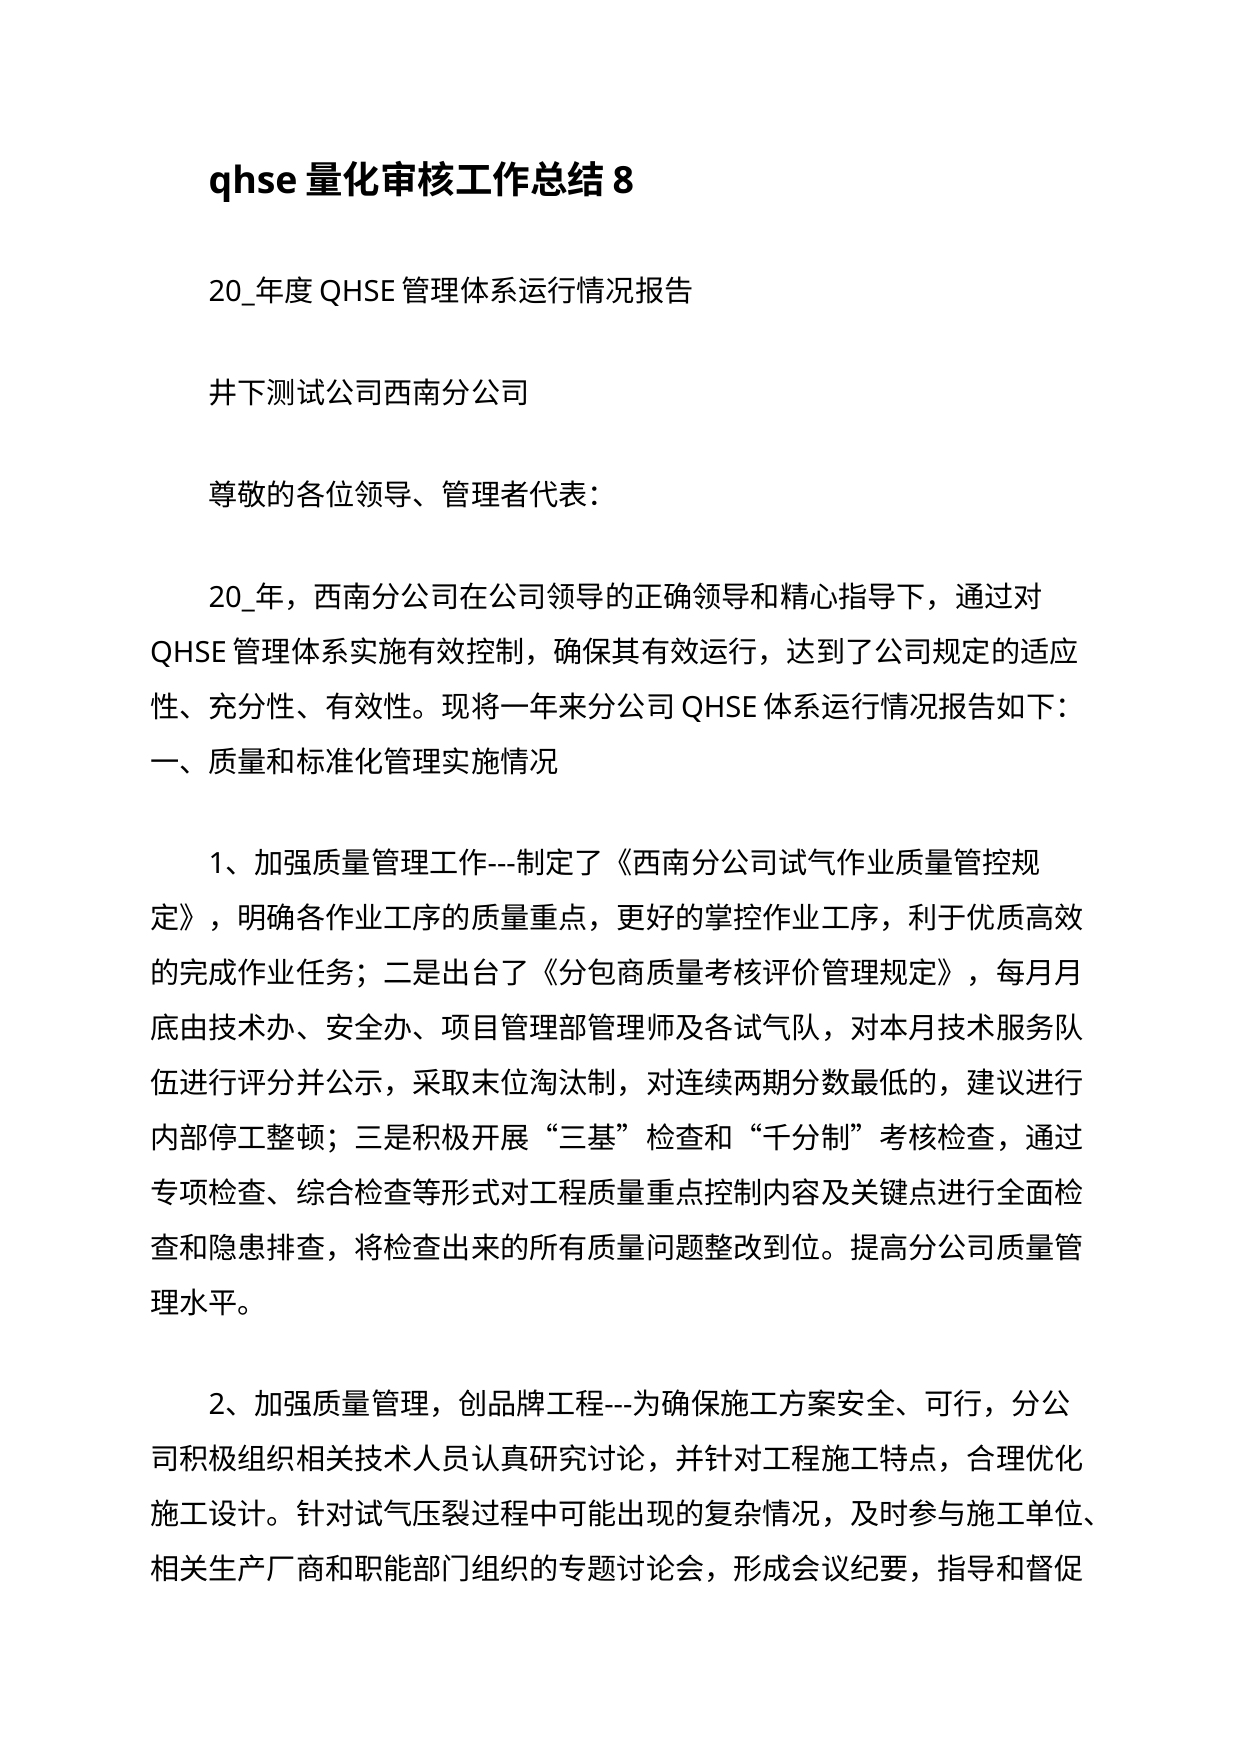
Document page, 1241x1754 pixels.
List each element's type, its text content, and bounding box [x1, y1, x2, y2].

text 尊敬的各位领导、管理者代表： [150, 471, 1090, 514]
text 20_年度QHSE管理体系运行情况报告 [150, 268, 1090, 310]
text qhse量化审核工作总结8 [150, 150, 1090, 204]
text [150, 1381, 1090, 1588]
text 1、加强质量管理工作---制定了《西南分公司试气作业质量管控规定》，明确各作业工序的质量重点，更好的掌控作业工序，利于优质高效的完成作业任务；二是出台了《分包商质量考核评价管理规定》，每月月底由技术办、安全办、项目管理部管理师及各试气队，对本月技术服务队伍进行评分并公示，采取末位淘汰制，对连续两期分数最低的，建议进行内部停工整顿；三是积极开展“三基”检查和“千分制”考核检查，通过专项检查、综合检查等形式对工程质量重点控制内容及关键点进行全面检查和隐患排查，将检查出来的所有质量问题整改到位。提高分公司质量管理水平。 [150, 840, 1090, 1321]
text 井下测试公司西南分公司 [150, 369, 1090, 412]
text 20_年，西南分公司在公司领导的正确领导和精心指导下，通过对QHSE管理体系实施有效控制，确保其有效运行，达到了公司规定的适应性、充分性、有效性。现将一年来分公司QHSE体系运行情况报告如下： 一、质量和标准化管理实施情况 [150, 573, 1090, 780]
